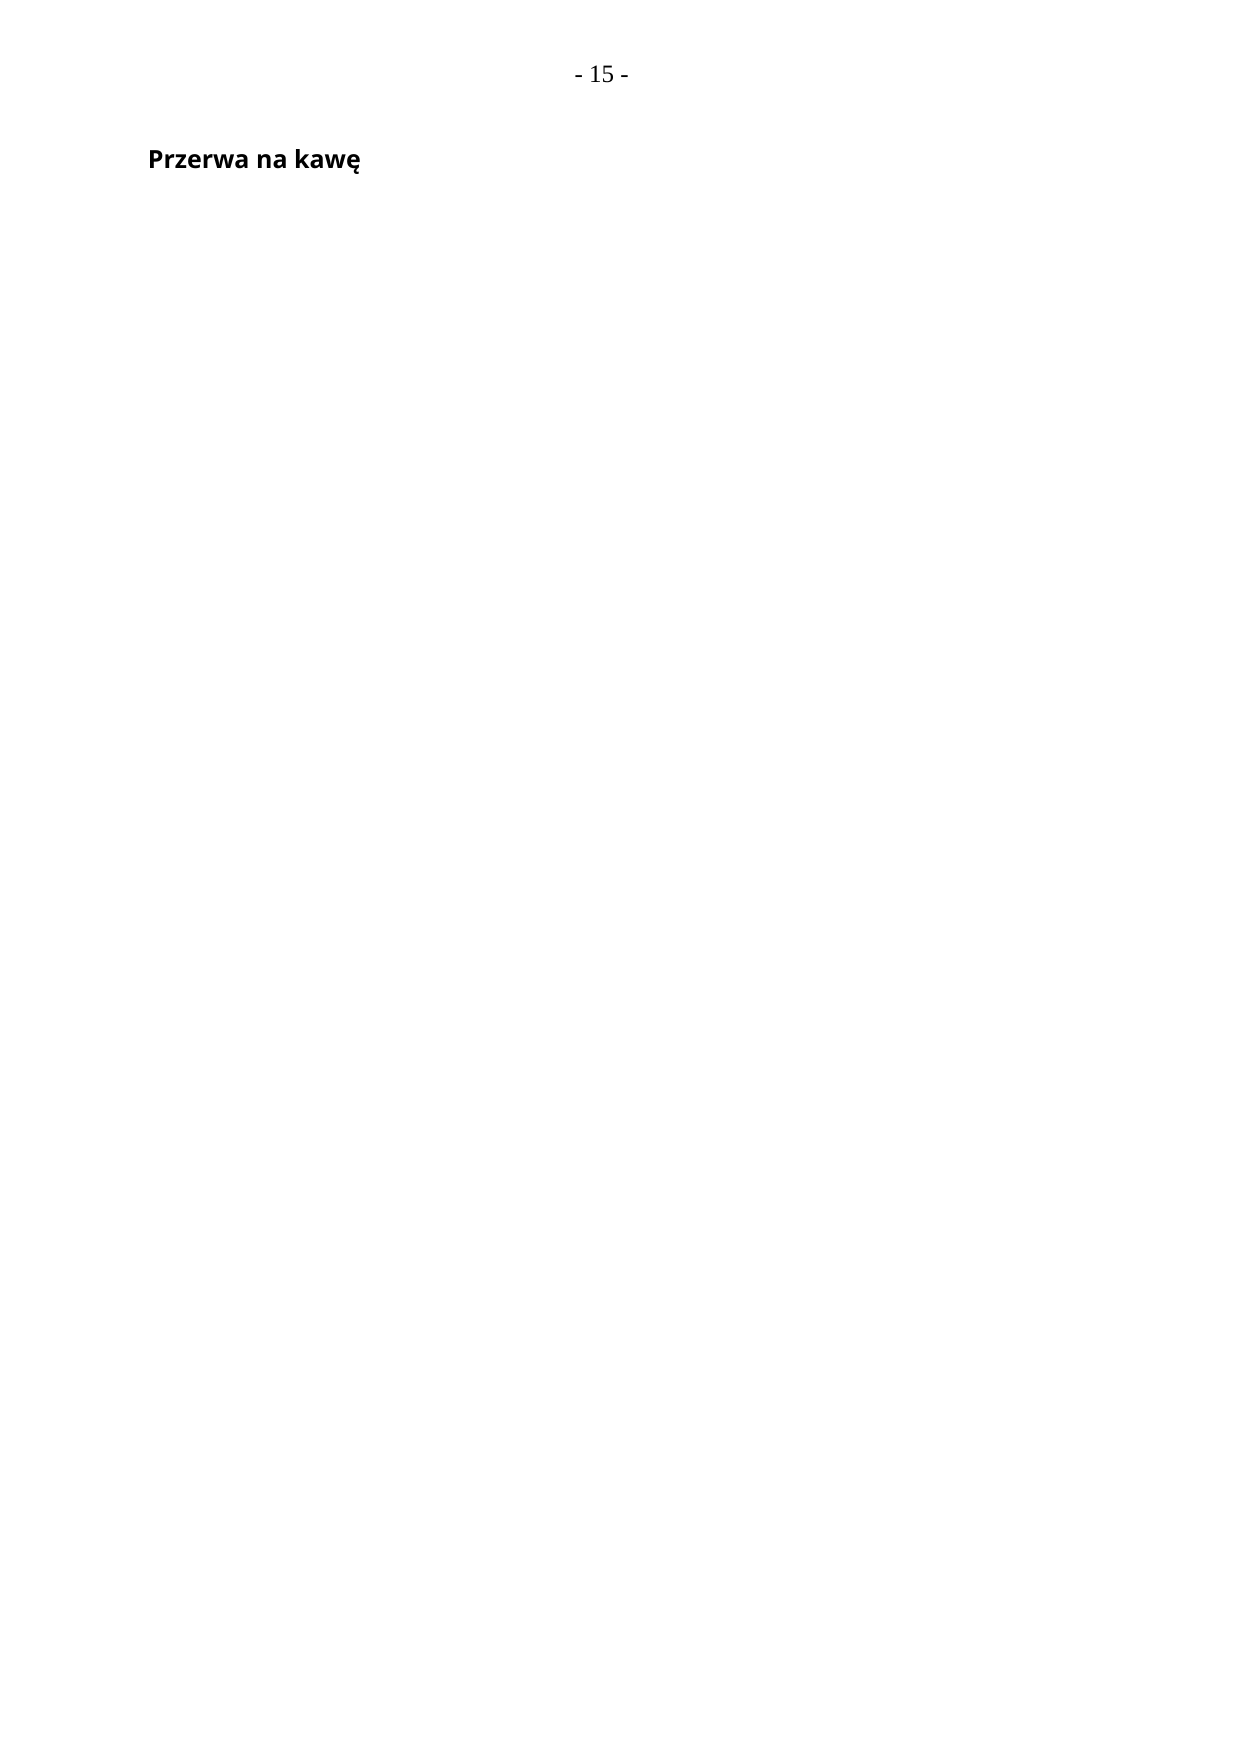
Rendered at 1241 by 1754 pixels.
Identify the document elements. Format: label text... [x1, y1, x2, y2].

text Przerwa na kawę [148, 142, 1092, 176]
